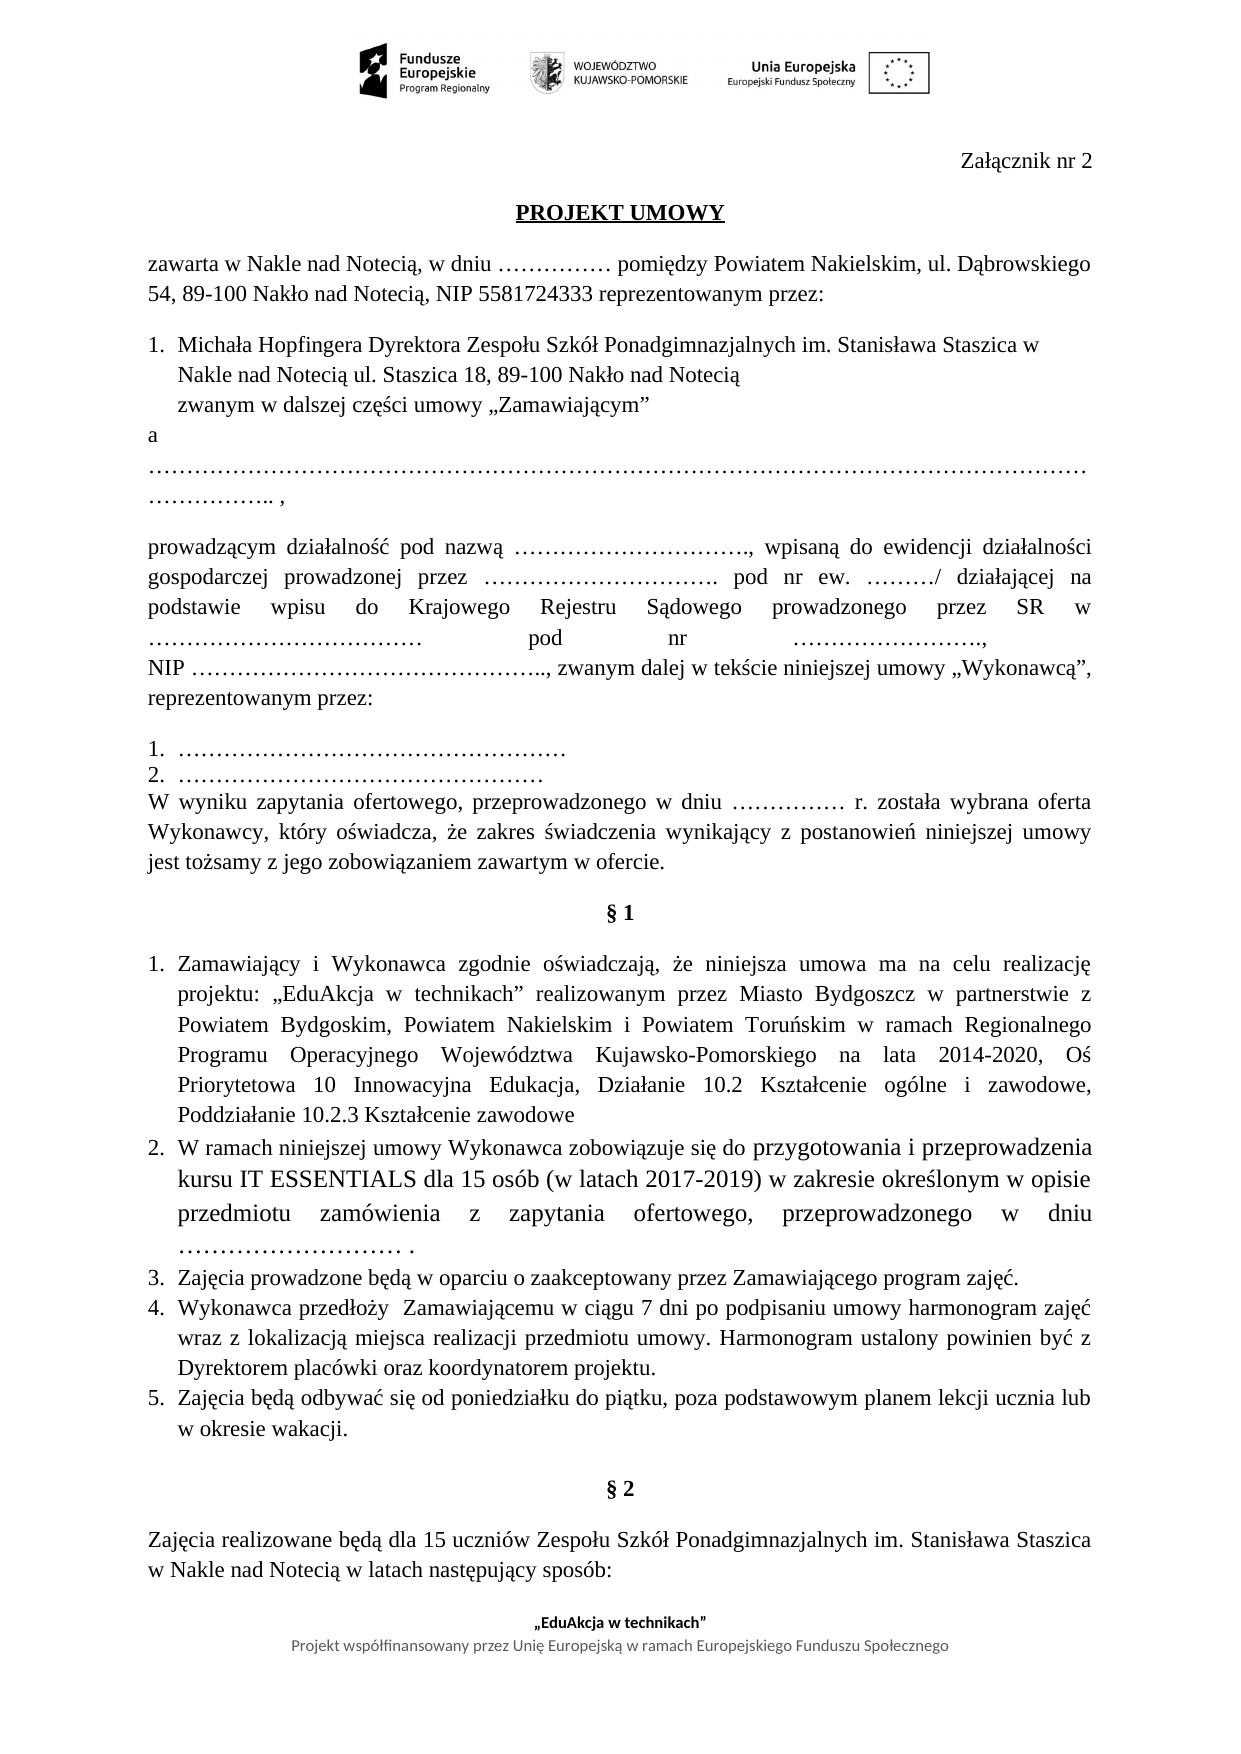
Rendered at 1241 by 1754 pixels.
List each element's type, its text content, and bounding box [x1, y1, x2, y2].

text § 2 [148, 1475, 1093, 1501]
text PROJEKT UMOWY [148, 199, 1093, 225]
text Załącznik nr 2 [148, 148, 1093, 174]
text zawarta w Nakle nad Notecią, w dniu …………… pomiędzy Powiatem Nakielskim, ul. Dąbrowskiego 54, 89-100 Nakło nad Notecią, NIP 5581724333 reprezentowanym przez: [148, 250, 1093, 306]
list ………………………………………… [148, 761, 1093, 788]
picture [346, 29, 941, 108]
list …………………………………………… [148, 735, 1093, 761]
text a ………………………………………………………………………………………………………………………….. , [148, 422, 1093, 508]
text § 1 [148, 899, 1093, 926]
text W wyniku zapytania ofertowego, przeprowadzonego w dniu …………… r. została wybrana oferta Wykonawcy, który oświadcza, że zakres świadczenia wynikający z postanowień niniejszej umowy jest tożsamy z jego zobowiązaniem zawartym w ofercie. [148, 788, 1093, 874]
text Zajęcia realizowane będą dla 15 uczniów Zespołu Szkół Ponadgimnazjalnych im. Stanisława Staszica w Nakle nad Notecią w latach następujący sposób: [148, 1526, 1093, 1583]
list Zamawiający i Wykonawca zgodnie oświadczają, że niniejsza umowa ma na celu realizację projektu: „EduAkcja w technikach” realizowanym przez Miasto Bydgoszcz w partnerstwie z Powiatem Bydgoskim, Powiatem Nakielskim i Powiatem Toruńskim w ramach Regionalnego Programu Operacyjnego Województwa Kujawsko-Pomorskiego na lata 2014-2020, Oś Priorytetowa 10 Innowacyjna Edukacja, Działanie 10.2 Kształcenie ogólne i zawodowe, Poddziałanie 10.2.3 Kształcenie zawodowe [148, 950, 1093, 1128]
list Michała Hopfingera Dyrektora Zespołu Szkół Ponadgimnazjalnych im. Stanisława Staszica w Nakle nad Notecią ul. Staszica 18, 89-100 Nakło nad Notecią zwanym w dalszej części umowy „Zamawiającym” [148, 331, 1093, 418]
list Zajęcia będą odbywać się od poniedziałku do piątku, poza podstawowym planem lekcji ucznia lub w okresie wakacji. [148, 1384, 1093, 1441]
list Wykonawca przedłoży Zamawiającemu w ciągu 7 dni po podpisaniu umowy harmonogram zajęć wraz z lokalizacją miejsca realizacji przedmiotu umowy. Harmonogram ustalony powinien być z Dyrektorem placówki oraz koordynatorem projektu. [148, 1294, 1093, 1381]
list Zajęcia prowadzone będą w oparciu o zaakceptowany przez Zamawiającego program zajęć. [148, 1264, 1093, 1290]
list W ramach niniejszej umowy Wykonawca zobowiązuje się do przygotowania i przeprowadzenia kursu IT ESSENTIALS dla 15 osób (w latach 2017-2019) w zakresie określonym w opisie przedmiotu zamówienia z zapytania ofertowego, przeprowadzonego w dniu ……………………… . [148, 1132, 1093, 1259]
text prowadzącym działalność pod nazwą …………………………., wpisaną do ewidencji działalności gospodarczej prowadzonej przez …………………………. pod nr ew. ………/ działającej na podstawie wpisu do Krajowego Rejestru Sądowego prowadzonego przez SR w ……………………………… pod nr ……………………., NIP ……………………………………….., zwanym dalej w tekście niniejszej umowy „Wykonawcą”, reprezentowanym przez: [148, 533, 1093, 710]
